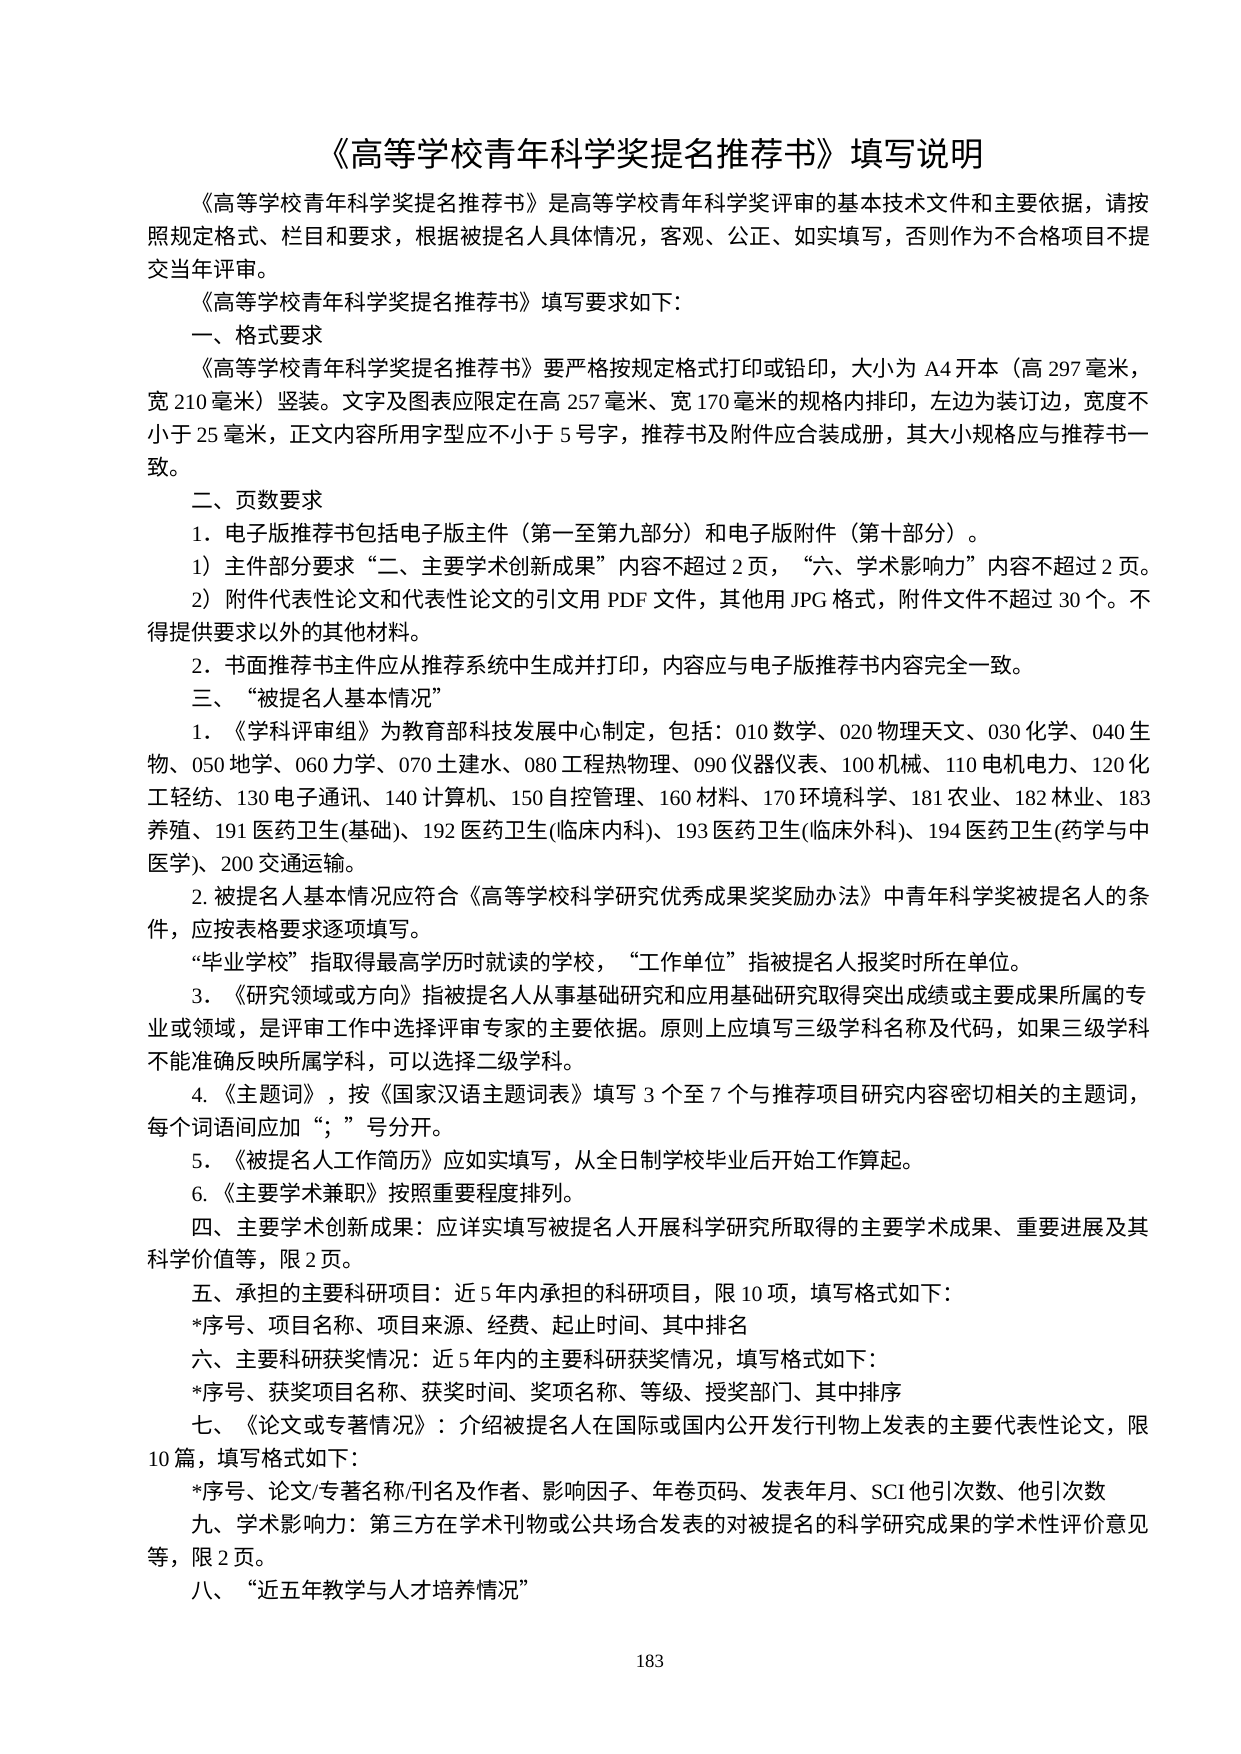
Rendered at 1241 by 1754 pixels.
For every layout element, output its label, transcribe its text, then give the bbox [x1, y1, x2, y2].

text 2．书面推荐书主件应从推荐系统中生成并打印，内容应与电子版推荐书内容完全一致。 [148, 647, 1152, 681]
text *序号、项目名称、项目来源、经费、起止时间、其中排名 [148, 1308, 1152, 1341]
text 五、承担的主要科研项目：近5年内承担的科研项目，限10项，填写格式如下： [148, 1275, 1152, 1308]
text 5．《被提名人工作简历》应如实填写，从全日制学校毕业后开始工作算起。 [148, 1143, 1152, 1176]
text 1）主件部分要求“二、主要学术创新成果”内容不超过2页，“六、学术影响力”内容不超过2 页。 [148, 548, 1152, 581]
text “毕业学校”指取得最高学历时就读的学校，“工作单位”指被提名人报奖时所在单位。 [148, 945, 1152, 978]
subtitle 《高等学校青年科学奖提名推荐书》填写说明 [148, 119, 1152, 185]
text 《高等学校青年科学奖提名推荐书》是高等学校青年科学奖评审的基本技术文件和主要依据，请按照规定格式、栏目和要求，根据被提名人具体情况，客观、公正、如实填写，否则作为不合格项目不提交当年评审。 [148, 185, 1152, 284]
text 六、主要科研获奖情况：近5年内的主要科研获奖情况，填写格式如下： [148, 1341, 1152, 1374]
text 《高等学校青年科学奖提名推荐书》填写要求如下： [148, 284, 1152, 317]
text 三、“被提名人基本情况” [148, 681, 1152, 713]
text 4. 《主题词》，按《国家汉语主题词表》填写3 个至7 个与推荐项目研究内容密切相关的主题词，每个词语间应加“；”号分开。 [148, 1077, 1152, 1143]
text 七、《论文或专著情况》：介绍被提名人在国际或国内公开发行刊物上发表的主要代表性论文，限10篇，填写格式如下： [148, 1407, 1152, 1473]
text 四、主要学术创新成果：应详实填写被提名人开展科学研究所取得的主要学术成果、重要进展及其科学价值等，限2页。 [148, 1209, 1152, 1275]
text 2. 被提名人基本情况应符合《高等学校科学研究优秀成果奖奖励办法》中青年科学奖被提名人的条件，应按表格要求逐项填写。 [148, 879, 1152, 945]
text 二、页数要求 [148, 482, 1152, 515]
text 《高等学校青年科学奖提名推荐书》要严格按规定格式打印或铅印，大小为A4开本（高297毫米，宽210毫米）竖装。文字及图表应限定在高257毫米、宽170毫米的规格内排印，左边为装订边，宽度不小于25毫米，正文内容所用字型应不小于5号字，推荐书及附件应合装成册，其大小规格应与推荐书一致。 [148, 350, 1152, 482]
text *序号、论文/专著名称/刊名及作者、影响因子、年卷页码、发表年月、SCI他引次数、他引次数 [148, 1473, 1152, 1506]
text 6. 《主要学术兼职》按照重要程度排列。 [148, 1176, 1152, 1209]
text 一、格式要求 [148, 317, 1152, 350]
text 八、“近五年教学与人才培养情况” [148, 1572, 1152, 1605]
text 九、学术影响力：第三方在学术刊物或公共场合发表的对被提名的科学研究成果的学术性评价意见等，限2页。 [148, 1506, 1152, 1572]
text 2）附件代表性论文和代表性论文的引文用PDF 文件，其他用JPG格式，附件文件不超过30个。不得提供要求以外的其他材料。 [148, 581, 1152, 647]
text 1．电子版推荐书包括电子版主件（第一至第九部分）和电子版附件（第十部分）。 [148, 515, 1152, 548]
text 1．《学科评审组》为教育部科技发展中心制定，包括：010数学、020物理天文、030化学、040生物、050地学、060力学、070土建水、080工程热物理、090仪器仪表、100机械、110电机电力、120化工轻纺、130电子通讯、140计算机、150自控管理、160材料、170环境科学、181农业、182林业、183养殖、191医药卫生(基础)、192医药卫生(临床内科)、193医药卫生(临床外科)、194医药卫生(药学与中医学)、200交通运输。 [148, 713, 1152, 879]
text *序号、获奖项目名称、获奖时间、奖项名称、等级、授奖部门、其中排序 [148, 1374, 1152, 1407]
text 3．《研究领域或方向》指被提名人从事基础研究和应用基础研究取得突出成绩或主要成果所属的专业或领域，是评审工作中选择评审专家的主要依据。原则上应填写三级学科名称及代码，如果三级学科不能准确反映所属学科，可以选择二级学科。 [148, 978, 1152, 1077]
